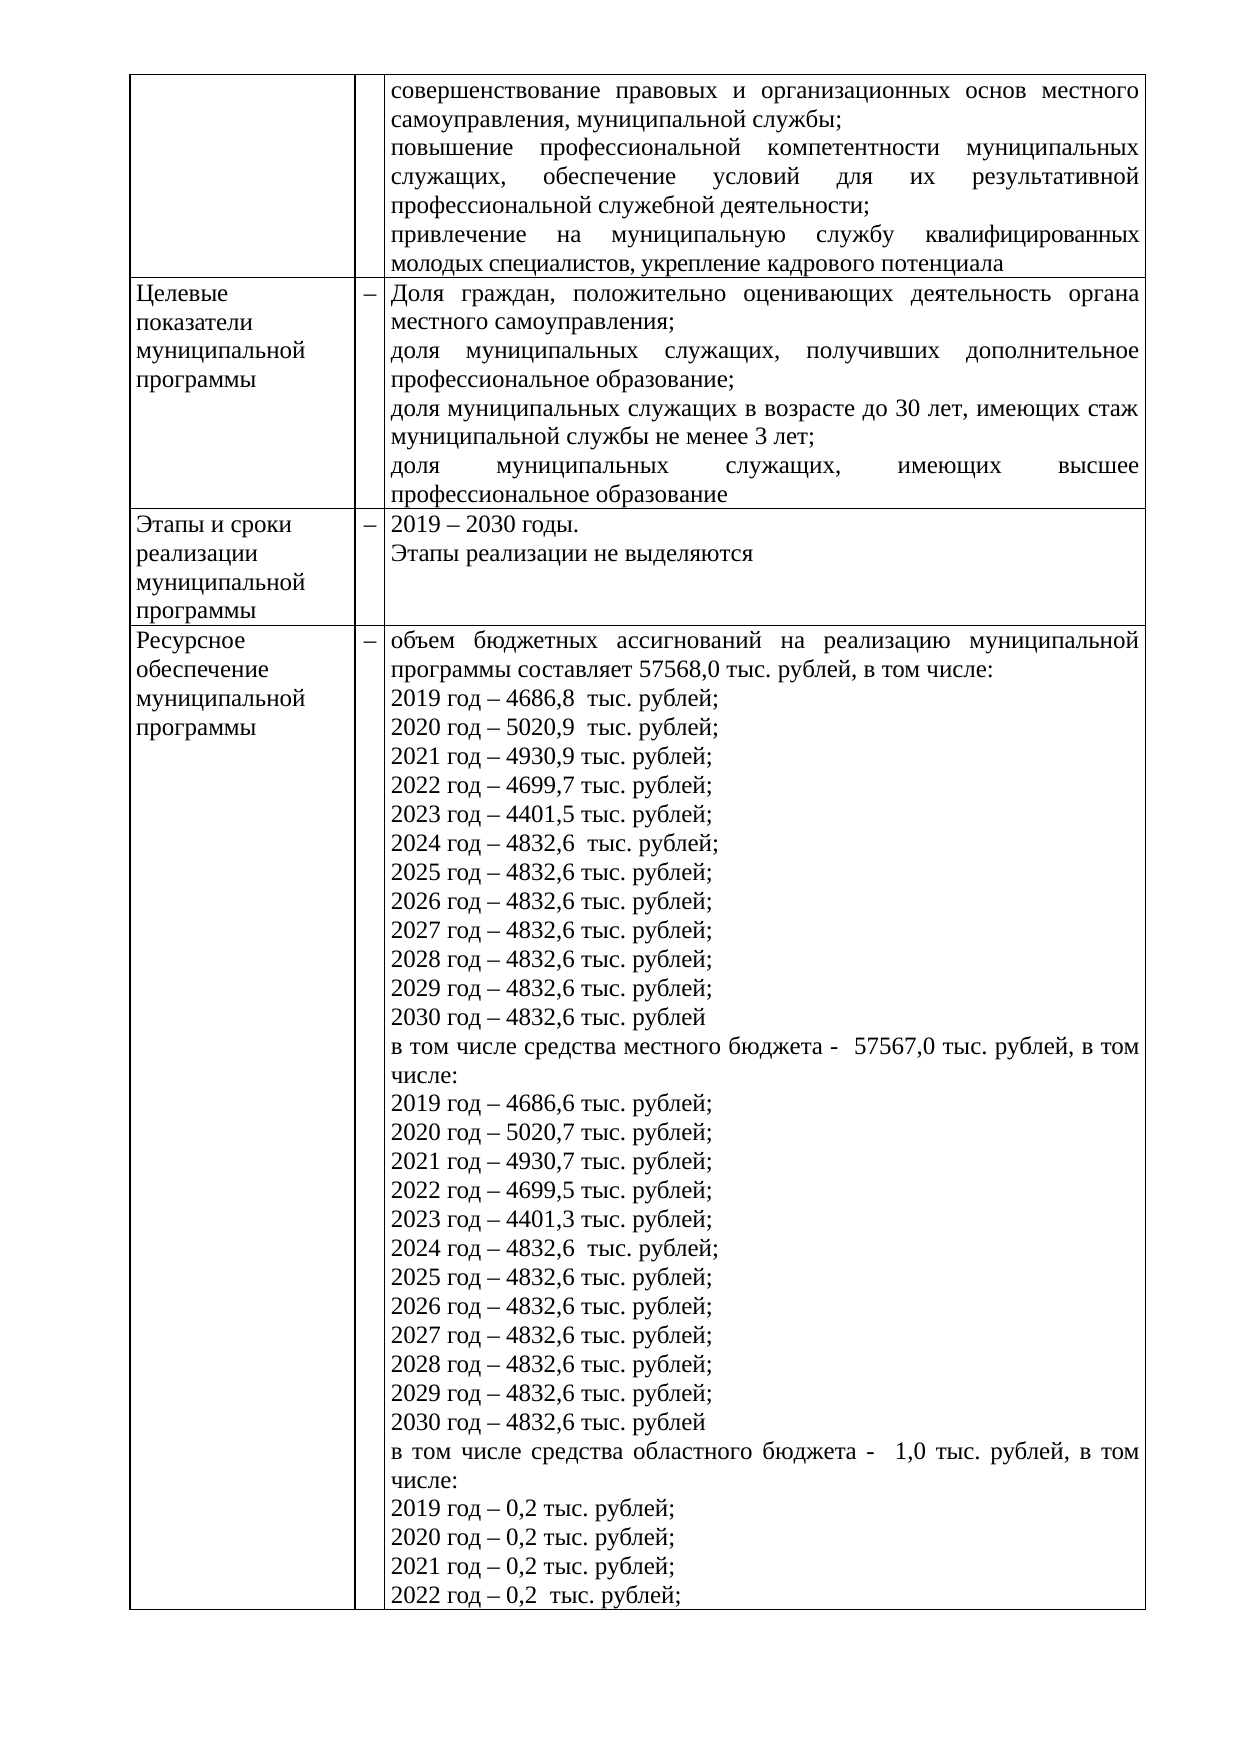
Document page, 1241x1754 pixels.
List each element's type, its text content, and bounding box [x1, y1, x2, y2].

table_cell – [356, 278, 384, 508]
table_cell Целевые показатели муниципальной программы [131, 278, 354, 508]
table_cell – [356, 626, 384, 1609]
table_cell 2019 – 2030 годы. Этапы реализации не выделяются [385, 509, 1145, 624]
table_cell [385, 626, 1145, 1609]
table_cell – [356, 509, 384, 624]
table_cell – [356, 75, 384, 277]
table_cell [131, 75, 354, 277]
table_cell Доля граждан, положительно оценивающих деятельность органа местного самоуправления; доля муниципальных служащих, получивших дополнительное профессиональное образование; доля муниципальных служащих в возрасте до 30 лет, имеющих стаж муниципальной службы не менее 3 лет; доля муниципальных служащих, имеющих высшее профессиональное образование [385, 278, 1145, 508]
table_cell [385, 75, 1145, 277]
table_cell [131, 626, 354, 1609]
table_cell Этапы и сроки реализации муниципальной программы [131, 509, 354, 624]
